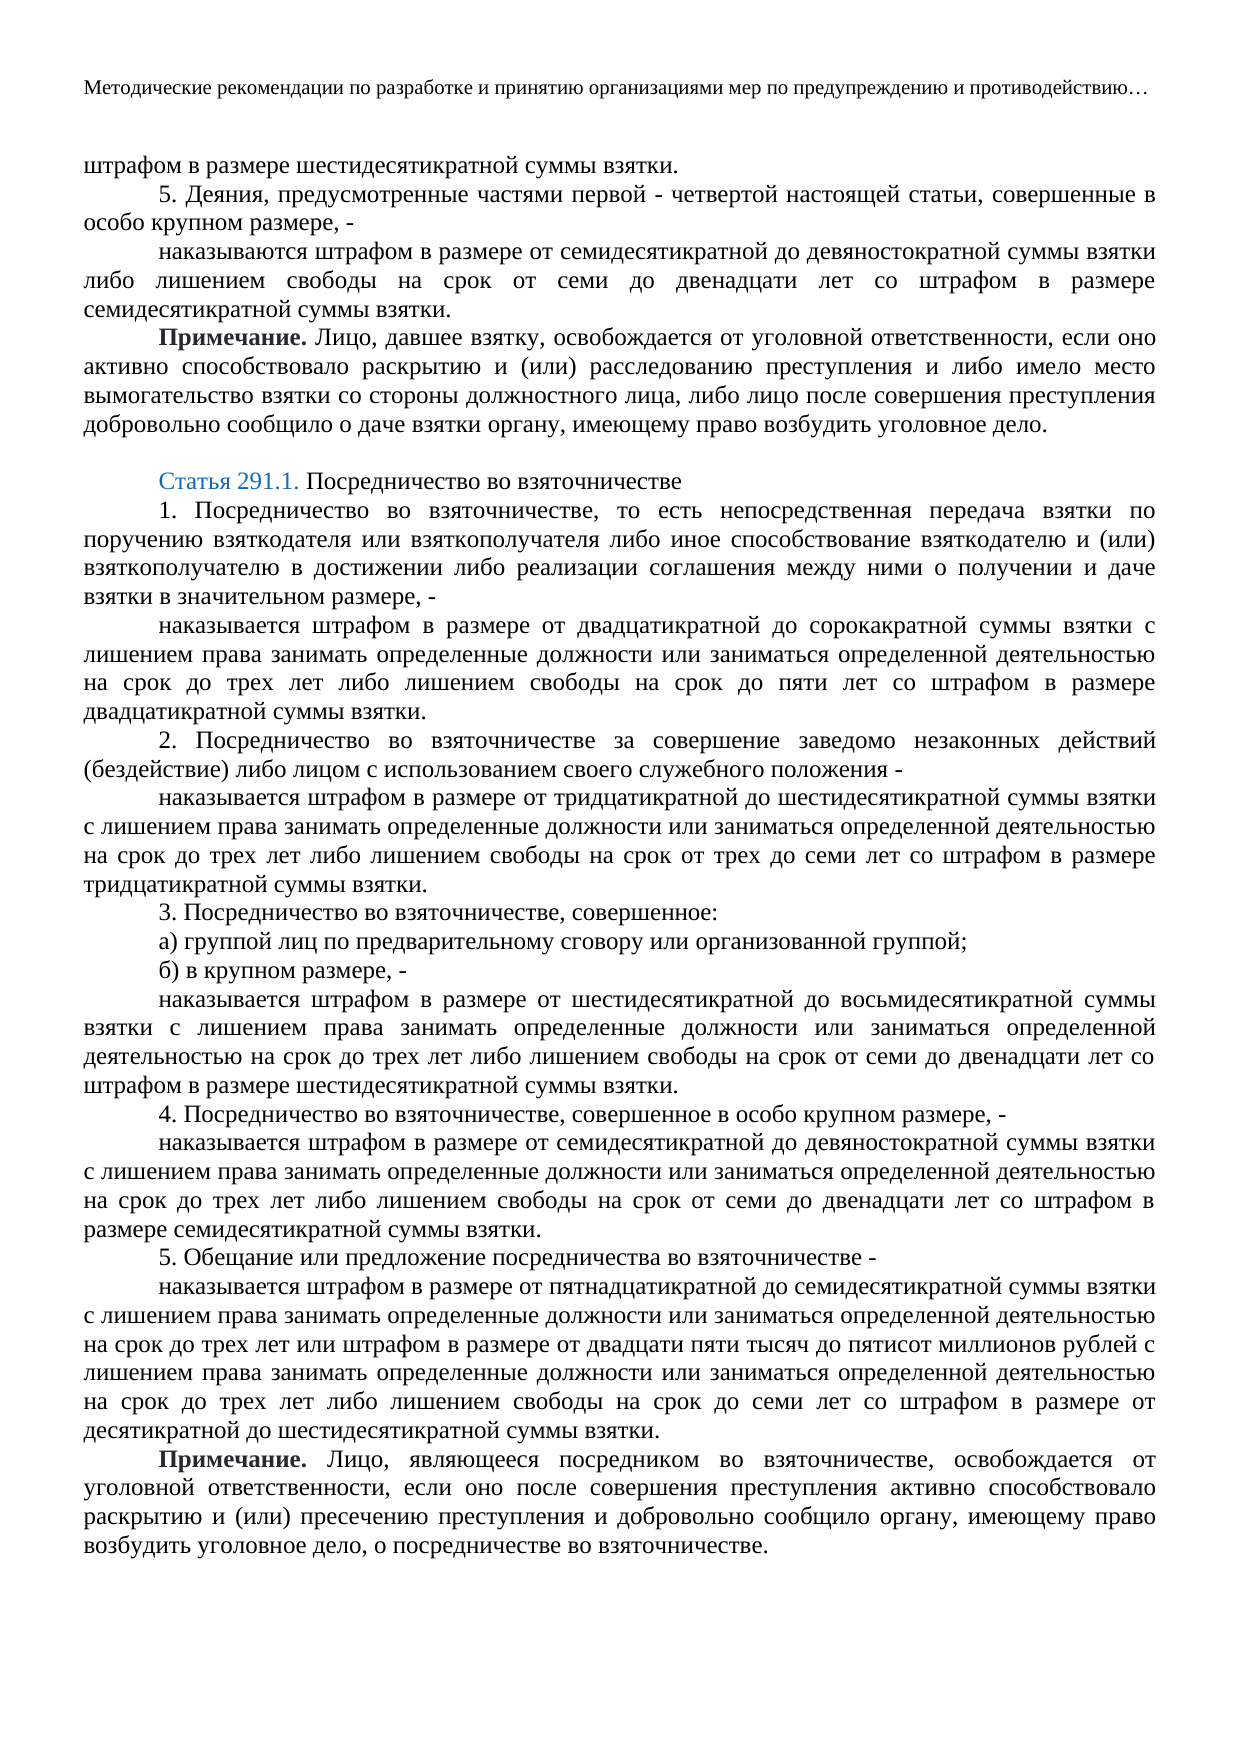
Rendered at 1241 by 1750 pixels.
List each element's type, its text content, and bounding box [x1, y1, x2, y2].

text наказываются штрафом в размере от семидесятикратной до девяностократной суммы взятки либо лишением свободы на срок от семи до двенадцати лет со штрафом в размере семидесятикратной суммы взятки. [83, 236, 1157, 322]
text наказывается штрафом в размере от тридцатикратной до шестидесятикратной суммы взятки с лишением права занимать определенные должности или заниматься определенной деятельностью на срок до трех лет либо лишением свободы на срок от трех до семи лет со штрафом в размере тридцатикратной суммы взятки. [83, 782, 1157, 897]
text наказывается штрафом в размере от пятнадцатикратной до семидесятикратной суммы взятки с лишением права занимать определенные должности или заниматься определенной деятельностью на срок до трех лет или штрафом в размере от двадцати пяти тысяч до пятисот миллионов рублей с лишением права занимать определенные должности или заниматься определенной деятельностью на срок до трех лет либо лишением свободы на срок до семи лет со штрафом в размере от десятикратной до шестидесятикратной суммы взятки. [83, 1271, 1157, 1444]
text наказывается штрафом в размере от семидесятикратной до девяностократной суммы взятки с лишением права занимать определенные должности или заниматься определенной деятельностью на срок до трех лет либо лишением свободы на срок от семи до двенадцати лет со штрафом в размере семидесятикратной суммы взятки. [83, 1127, 1157, 1242]
text 4. Посредничество во взяточничестве, совершенное в особо крупном размере, - [83, 1099, 1157, 1127]
text б) в крупном размере, - [83, 955, 1157, 984]
text а) группой лиц по предварительному сговору или организованной группой; [83, 926, 1157, 955]
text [83, 150, 1157, 179]
text 5. Обещание или предложение посредничества во взяточничестве - [83, 1242, 1157, 1271]
text Примечание. Лицо, являющееся посредником во взяточничестве, освобождается от уголовной ответственности, если оно после совершения преступления активно способствовало раскрытию и (или) пресечению преступления и добровольно сообщило органу, имеющему право возбудить уголовное дело, о посредничестве во взяточничестве. [83, 1444, 1157, 1559]
text 3. Посредничество во взяточничестве, совершенное: [83, 897, 1157, 926]
text наказывается штрафом в размере от двадцатикратной до сорокакратной суммы взятки с лишением права занимать определенные должности или заниматься определенной деятельностью на срок до трех лет либо лишением свободы на срок до пяти лет со штрафом в размере двадцатикратной суммы взятки. [83, 610, 1157, 725]
text Статья 291.1. Посредничество во взяточничестве [158, 466, 1157, 495]
text наказывается штрафом в размере от шестидесятикратной до восьмидесятикратной суммы взятки с лишением права занимать определенные должности или заниматься определенной деятельностью на срок до трех лет либо лишением свободы на срок от семи до двенадцати лет со штрафом в размере шестидесятикратной суммы взятки. [83, 984, 1157, 1099]
text Примечание. Лицо, давшее взятку, освобождается от уголовной ответственности, если оно активно способствовало раскрытию и (или) расследованию преступления и либо имело место вымогательство взятки со стороны должностного лица, либо лицо после совершения преступления добровольно сообщило о даче взятки органу, имеющему право возбудить уголовное дело. [83, 322, 1157, 437]
text 5. Деяния, предусмотренные частями первой - четвертой настоящей статьи, совершенные в особо крупном размере, - [83, 179, 1157, 236]
text 2. Посредничество во взяточничестве за совершение заведомо незаконных действий (бездействие) либо лицом с использованием своего служебного положения - [83, 725, 1157, 782]
text 1. Посредничество во взяточничестве, то есть непосредственная передача взятки по поручению взяткодателя или взяткополучателя либо иное способствование взяткодателю и (или) взяткополучателю в достижении либо реализации соглашения между ними о получении и даче взятки в значительном размере, - [83, 495, 1157, 610]
